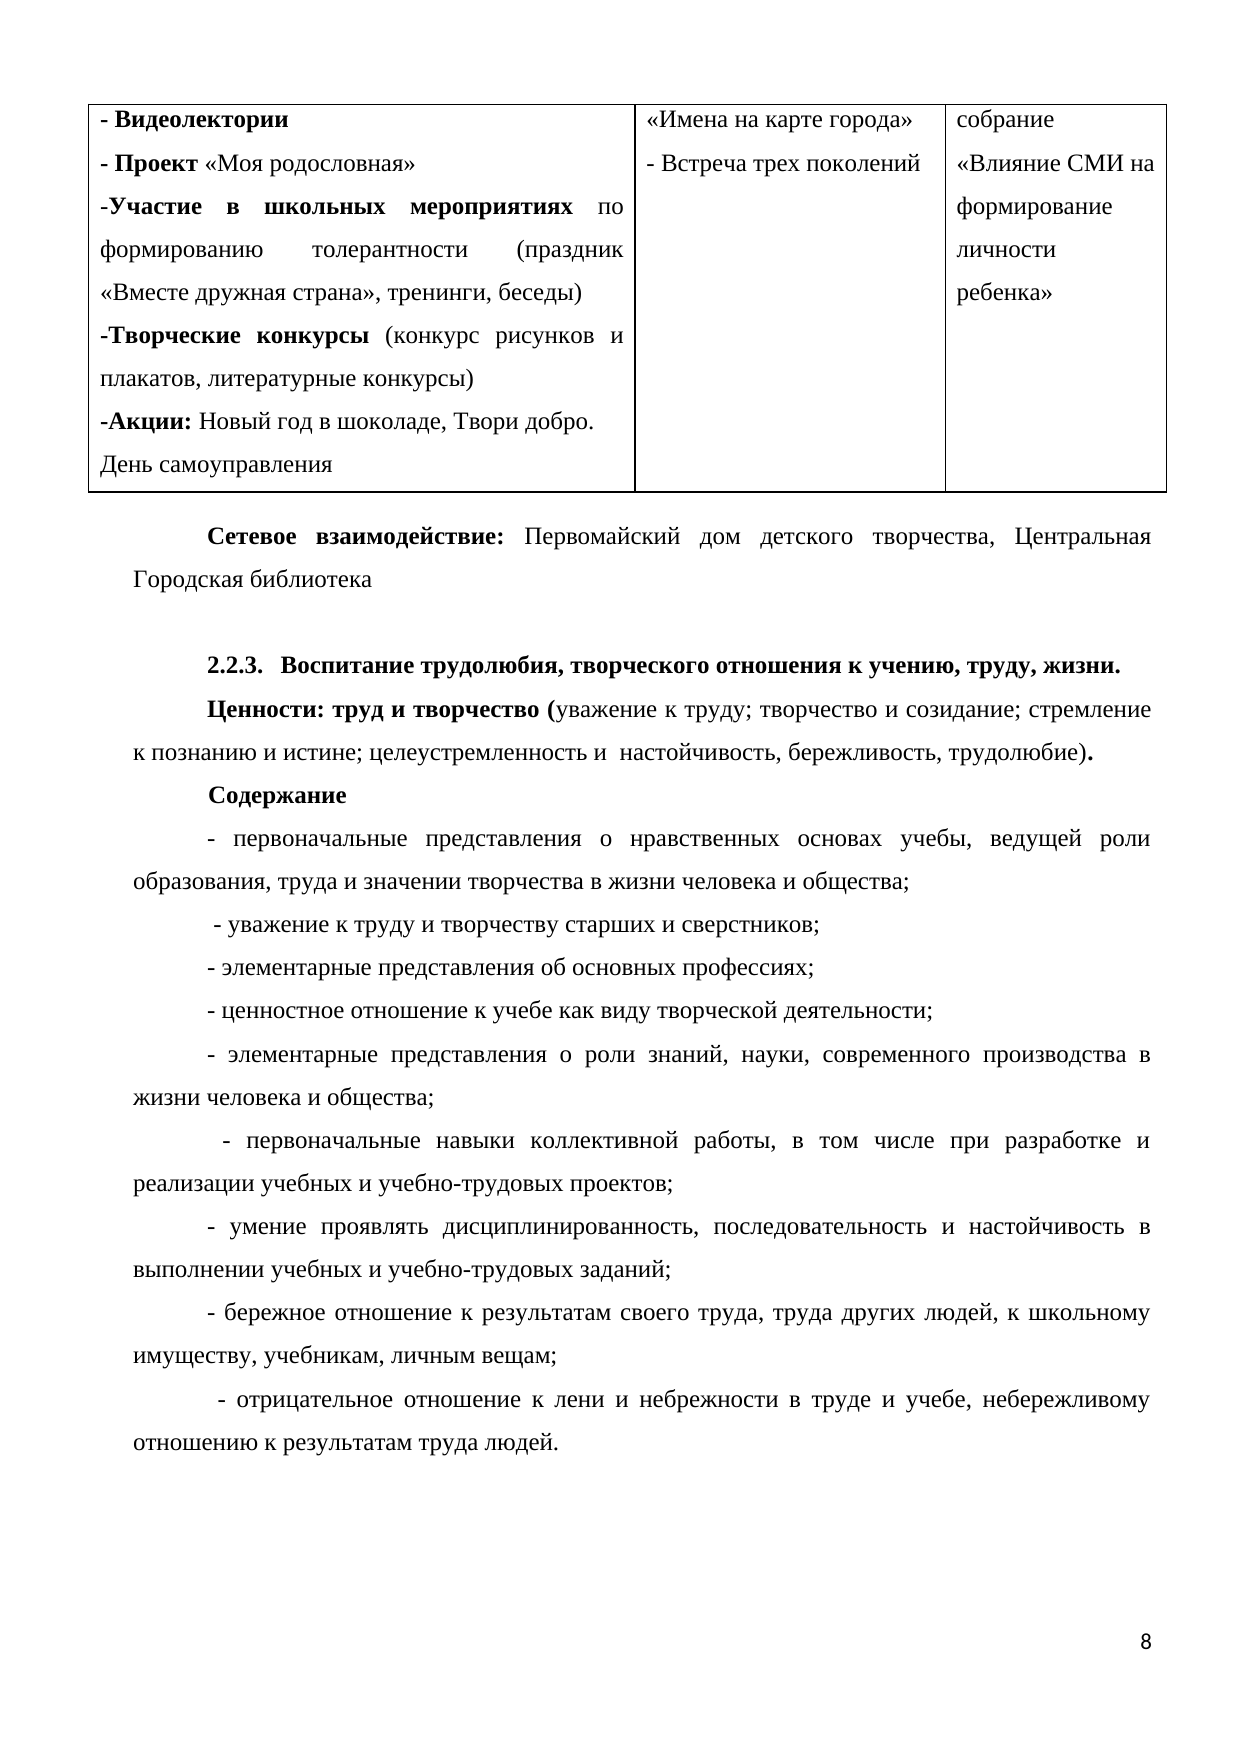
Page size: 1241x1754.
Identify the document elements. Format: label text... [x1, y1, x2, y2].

text - умение проявлять дисциплинированность, последовательность и настойчивость в выполнении учебных и учебно-трудовых заданий; [133, 1211, 1152, 1283]
text - уважение к труду и творчеству старших и сверстников; [133, 909, 1152, 938]
text - элементарные представления об основных профессиях; [133, 952, 1152, 981]
subtitle Воспитание трудолюбия, творческого отношения к учению, труду, жизни. [133, 651, 1152, 679]
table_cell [946, 105, 1166, 491]
text - бережное отношение к результатам своего труда, труда других людей, к школьному имуществу, учебникам, личным вещам; [133, 1297, 1152, 1369]
text Содержание [133, 780, 1152, 809]
text Сетевое взаимодействие: Первомайский дом детского творчества, Центральная Городская библиотека [133, 521, 1152, 593]
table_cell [89, 105, 634, 491]
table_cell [636, 105, 945, 491]
text - элементарные представления о роли знаний, науки, современного производства в жизни человека и общества; [133, 1039, 1152, 1111]
text Ценности: труд и творчество (уважение к труду; творчество и созидание; стремление к познанию и истине; целеустремленность и настойчивость, бережливость, трудолюбие). [133, 694, 1152, 766]
text - первоначальные представления о нравственных основах учебы, ведущей роли образования, труда и значении творчества в жизни человека и общества; [133, 823, 1152, 895]
text - ценностное отношение к учебе как виду творческой деятельности; [133, 996, 1152, 1024]
text - отрицательное отношение к лени и небрежности в труде и учебе, небережливому отношению к результатам труда людей. [133, 1384, 1152, 1456]
text - первоначальные навыки коллективной работы, в том числе при разработке и реализации учебных и учебно-трудовых проектов; [133, 1125, 1152, 1197]
